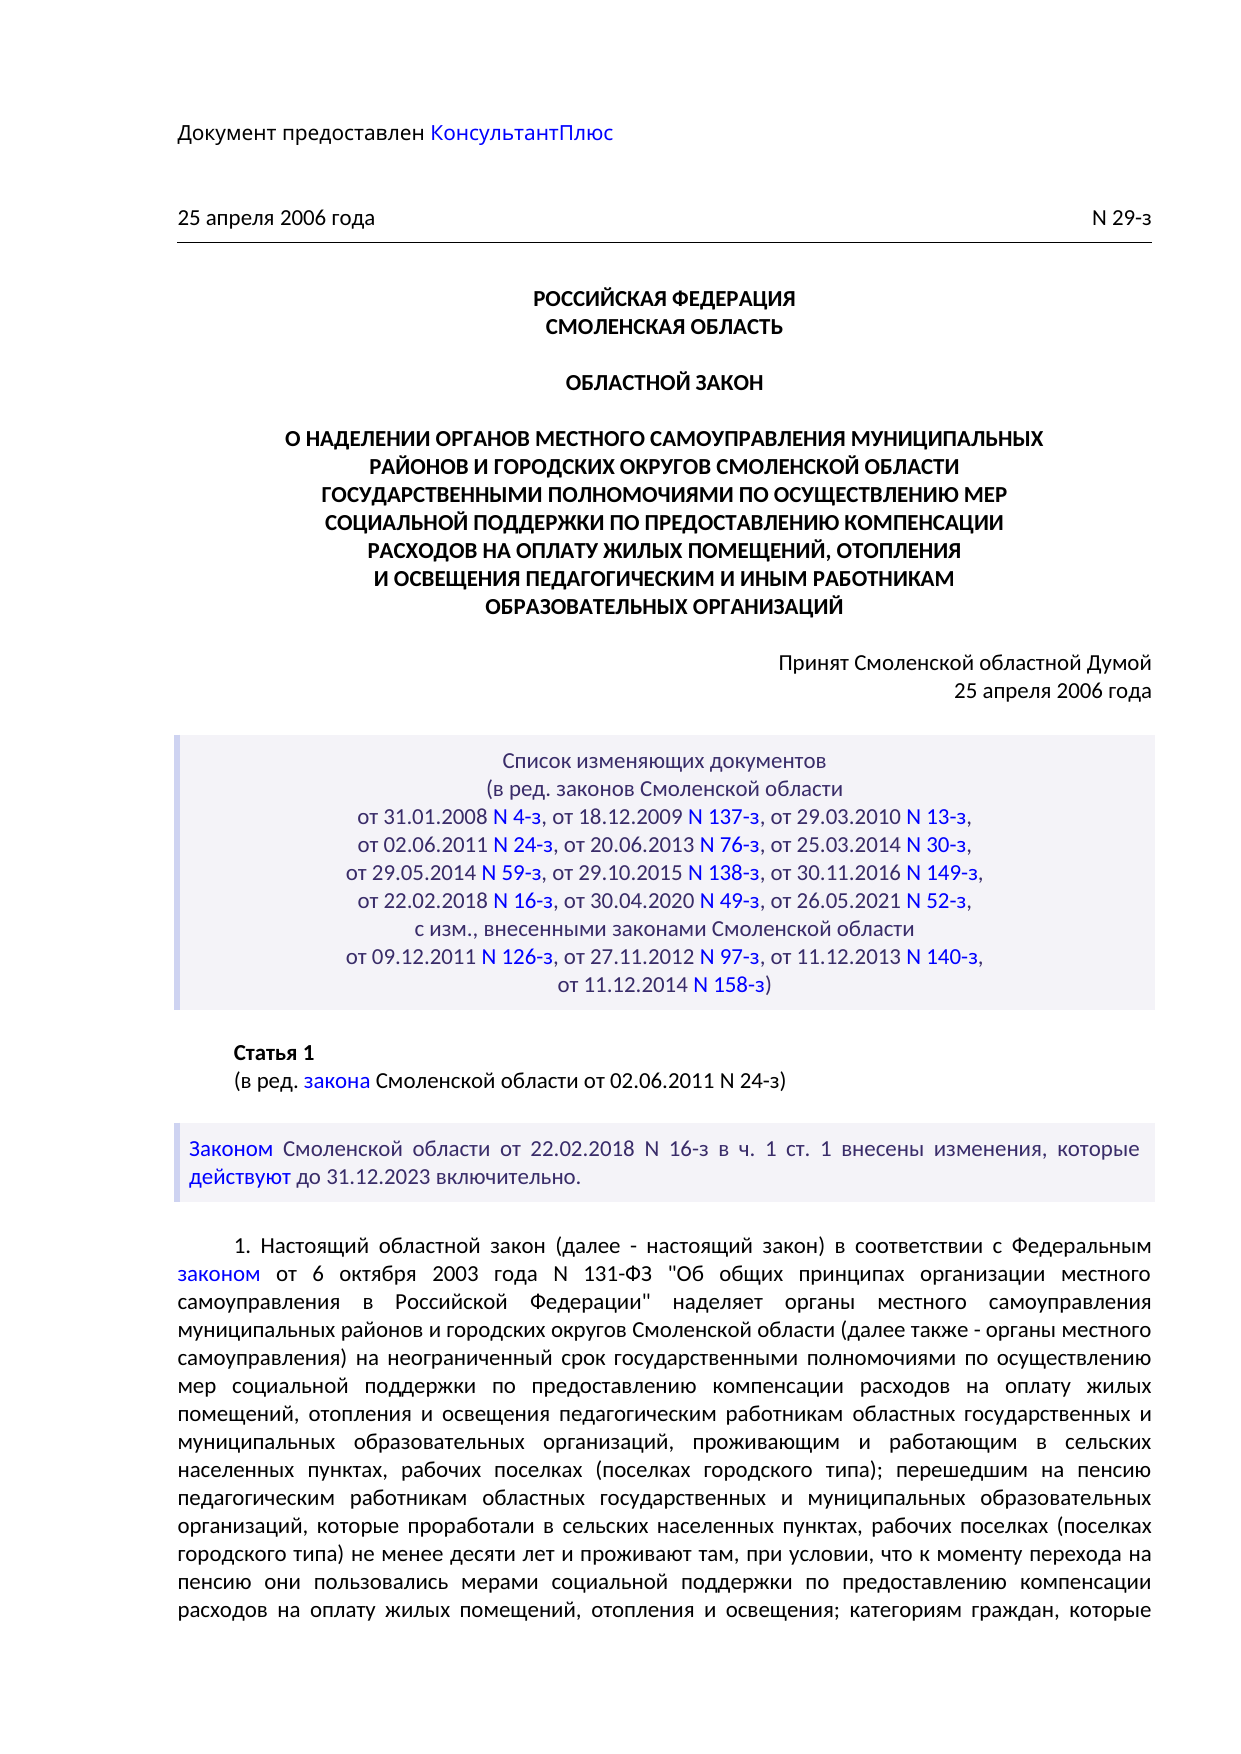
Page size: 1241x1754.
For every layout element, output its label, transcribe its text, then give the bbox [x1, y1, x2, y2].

title РОССИЙСКАЯ ФЕДЕРАЦИЯ [177, 284, 1152, 312]
title ОБЛАСТНОЙ ЗАКОН [177, 368, 1152, 396]
table_header Список изменяющих документов (в ред. законов Смоленской области от 31.01.2008 N 4-з, от 18.12.2009 N 137-з, от 29.03.2010 N 13-з, от 02.06.2011 N 24-з, от 20.06.2013 N 76-з, от 25.03.2014 N 30-з, от 29.05.2014 N 59-з, от 29.10.2015 N 138-з, от 30.11.2016 N 149-з, от 22.02.2018 N 16-з, от 30.04.2020 N 49-з, от 26.05.2021 N 52-з, с изм., внесенными законами Смоленской области от 09.12.2011 N 126-з, от 27.11.2012 N 97-з, от 11.12.2013 N 140-з, от 11.12.2014 N 158-з) [180, 735, 1149, 1010]
text (в ред. закона Смоленской области от 02.06.2011 N 24-з) [177, 1066, 1152, 1094]
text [177, 1231, 1152, 1623]
title РАСХОДОВ НА ОПЛАТУ ЖИЛЫХ ПОМЕЩЕНИЙ, ОТОПЛЕНИЯ [177, 536, 1152, 564]
title О НАДЕЛЕНИИ ОРГАНОВ МЕСТНОГО САМОУПРАВЛЕНИЯ МУНИЦИПАЛЬНЫХ [177, 424, 1152, 452]
table_header N 29-з [664, 203, 1152, 231]
table_header Законом Смоленской области от 22.02.2018 N 16-з в ч. 1 ст. 1 внесены изменения, которые действуют до 31.12.2023 включительно. [180, 1123, 1149, 1202]
text 25 апреля 2006 года [177, 676, 1152, 704]
title Статья 1 [177, 1038, 1152, 1066]
title ОБРАЗОВАТЕЛЬНЫХ ОРГАНИЗАЦИЙ [177, 592, 1152, 620]
title Документ предоставлен КонсультантПлюс [177, 118, 1152, 175]
table_header 25 апреля 2006 года [177, 203, 664, 231]
title ГОСУДАРСТВЕННЫМИ ПОЛНОМОЧИЯМИ ПО ОСУЩЕСТВЛЕНИЮ МЕР [177, 480, 1152, 508]
title И ОСВЕЩЕНИЯ ПЕДАГОГИЧЕСКИМ И ИНЫМ РАБОТНИКАМ [177, 564, 1152, 592]
title РАЙОНОВ И ГОРОДСКИХ ОКРУГОВ СМОЛЕНСКОЙ ОБЛАСТИ [177, 452, 1152, 480]
title СОЦИАЛЬНОЙ ПОДДЕРЖКИ ПО ПРЕДОСТАВЛЕНИЮ КОМПЕНСАЦИИ [177, 508, 1152, 536]
text Принят Смоленской областной Думой [177, 648, 1152, 676]
title СМОЛЕНСКАЯ ОБЛАСТЬ [177, 312, 1152, 340]
